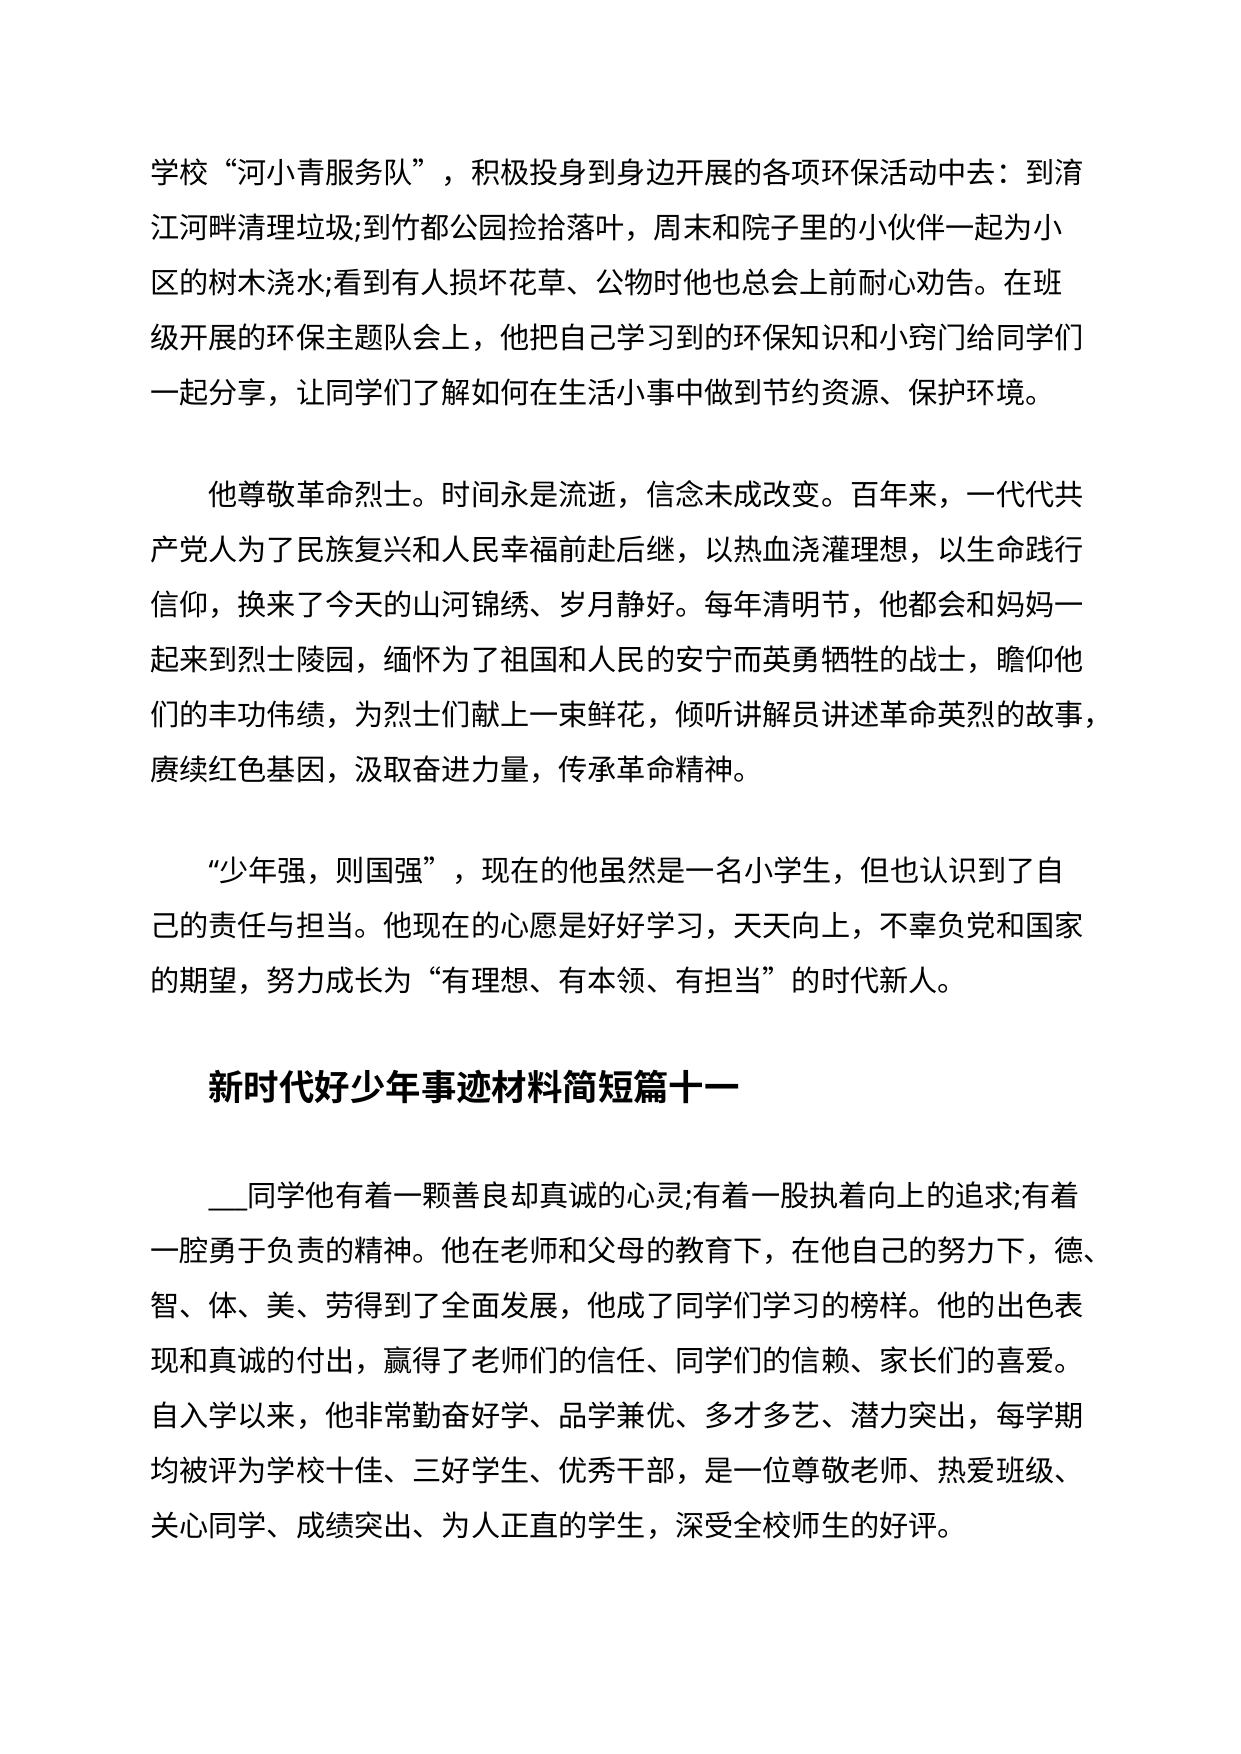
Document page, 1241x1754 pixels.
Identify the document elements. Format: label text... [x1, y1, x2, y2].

text “少年强，则国强”，现在的他虽然是一名小学生，但也认识到了自己的责任与担当。他现在的心愿是好好学习，天天向上，不辜负党和国家的期望，努力成长为“有理想、有本领、有担当”的时代新人。 [150, 848, 1090, 1000]
text 新时代好少年事迹材料简短篇十一 [150, 1059, 1090, 1111]
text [150, 150, 1090, 412]
text 他尊敬革命烈士。时间永是流逝，信念未成改变。百年来，一代代共产党人为了民族复兴和人民幸福前赴后继，以热血浇灌理想，以生命践行信仰，换来了今天的山河锦绣、岁月静好。每年清明节，他都会和妈妈一起来到烈士陵园，缅怀为了祖国和人民的安宁而英勇牺牲的战士，瞻仰他们的丰功伟绩，为烈士们献上一束鲜花，倾听讲解员讲述革命英烈的故事，赓续红色基因，汲取奋进力量，传承革命精神。 [150, 472, 1090, 788]
text ___同学他有着一颗善良却真诚的心灵;有着一股执着向上的追求;有着一腔勇于负责的精神。他在老师和父母的教育下，在他自己的努力下，德、智、体、美、劳得到了全面发展，他成了同学们学习的榜样。他的出色表现和真诚的付出，赢得了老师们的信任、同学们的信赖、家长们的喜爱。自入学以来，他非常勤奋好学、品学兼优、多才多艺、潜力突出，每学期均被评为学校十佳、三好学生、优秀干部，是一位尊敬老师、热爱班级、关心同学、成绩突出、为人正直的学生，深受全校师生的好评。 [150, 1173, 1090, 1545]
